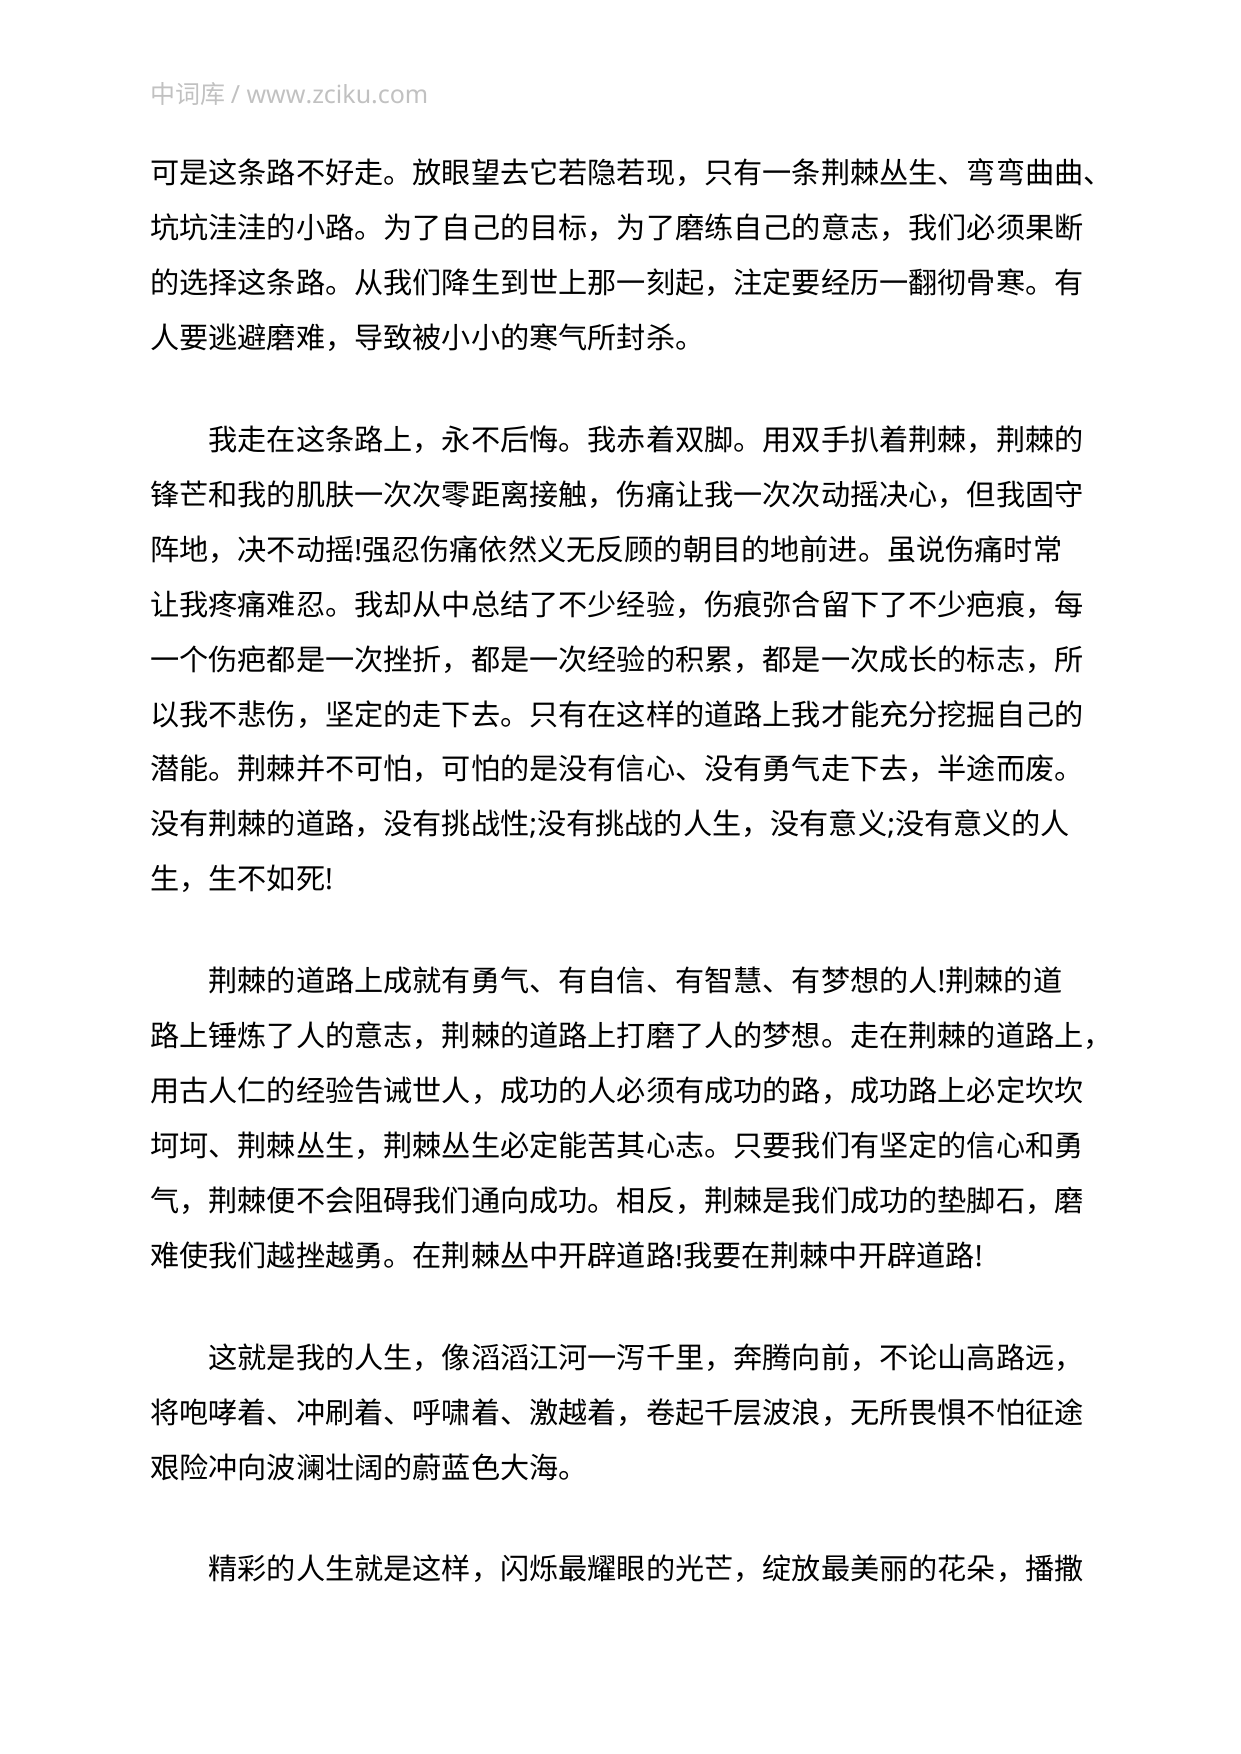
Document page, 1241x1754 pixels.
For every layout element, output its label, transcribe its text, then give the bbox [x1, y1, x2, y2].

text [150, 1546, 1090, 1588]
text 荆棘的道路上成就有勇气、有自信、有智慧、有梦想的人!荆棘的道路上锤炼了人的意志，荆棘的道路上打磨了人的梦想。走在荆棘的道路上，用古人仁的经验告诫世人，成功的人必须有成功的路，成功路上必定坎坎坷坷、荆棘丛生，荆棘丛生必定能苦其心志。只要我们有坚定的信心和勇气，荆棘便不会阻碍我们通向成功。相反，荆棘是我们成功的垫脚石，磨难使我们越挫越勇。在荆棘丛中开辟道路!我要在荆棘中开辟道路! [150, 958, 1090, 1275]
text 我走在这条路上，永不后悔。我赤着双脚。用双手扒着荆棘，荆棘的锋芒和我的肌肤一次次零距离接触，伤痛让我一次次动摇决心，但我固守阵地，决不动摇!强忍伤痛依然义无反顾的朝目的地前进。虽说伤痛时常让我疼痛难忍。我却从中总结了不少经验，伤痕弥合留下了不少疤痕，每一个伤疤都是一次挫折，都是一次经验的积累，都是一次成长的标志，所以我不悲伤，坚定的走下去。只有在这样的道路上我才能充分挖掘自己的潜能。荆棘并不可怕，可怕的是没有信心、没有勇气走下去，半途而废。没有荆棘的道路，没有挑战性;没有挑战的人生，没有意义;没有意义的人生，生不如死! [150, 416, 1090, 898]
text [150, 150, 1090, 357]
text 这就是我的人生，像滔滔江河一泻千里，奔腾向前，不论山高路远，将咆哮着、冲刷着、呼啸着、激越着，卷起千层波浪，无所畏惧不怕征途艰险冲向波澜壮阔的蔚蓝色大海。 [150, 1334, 1090, 1486]
